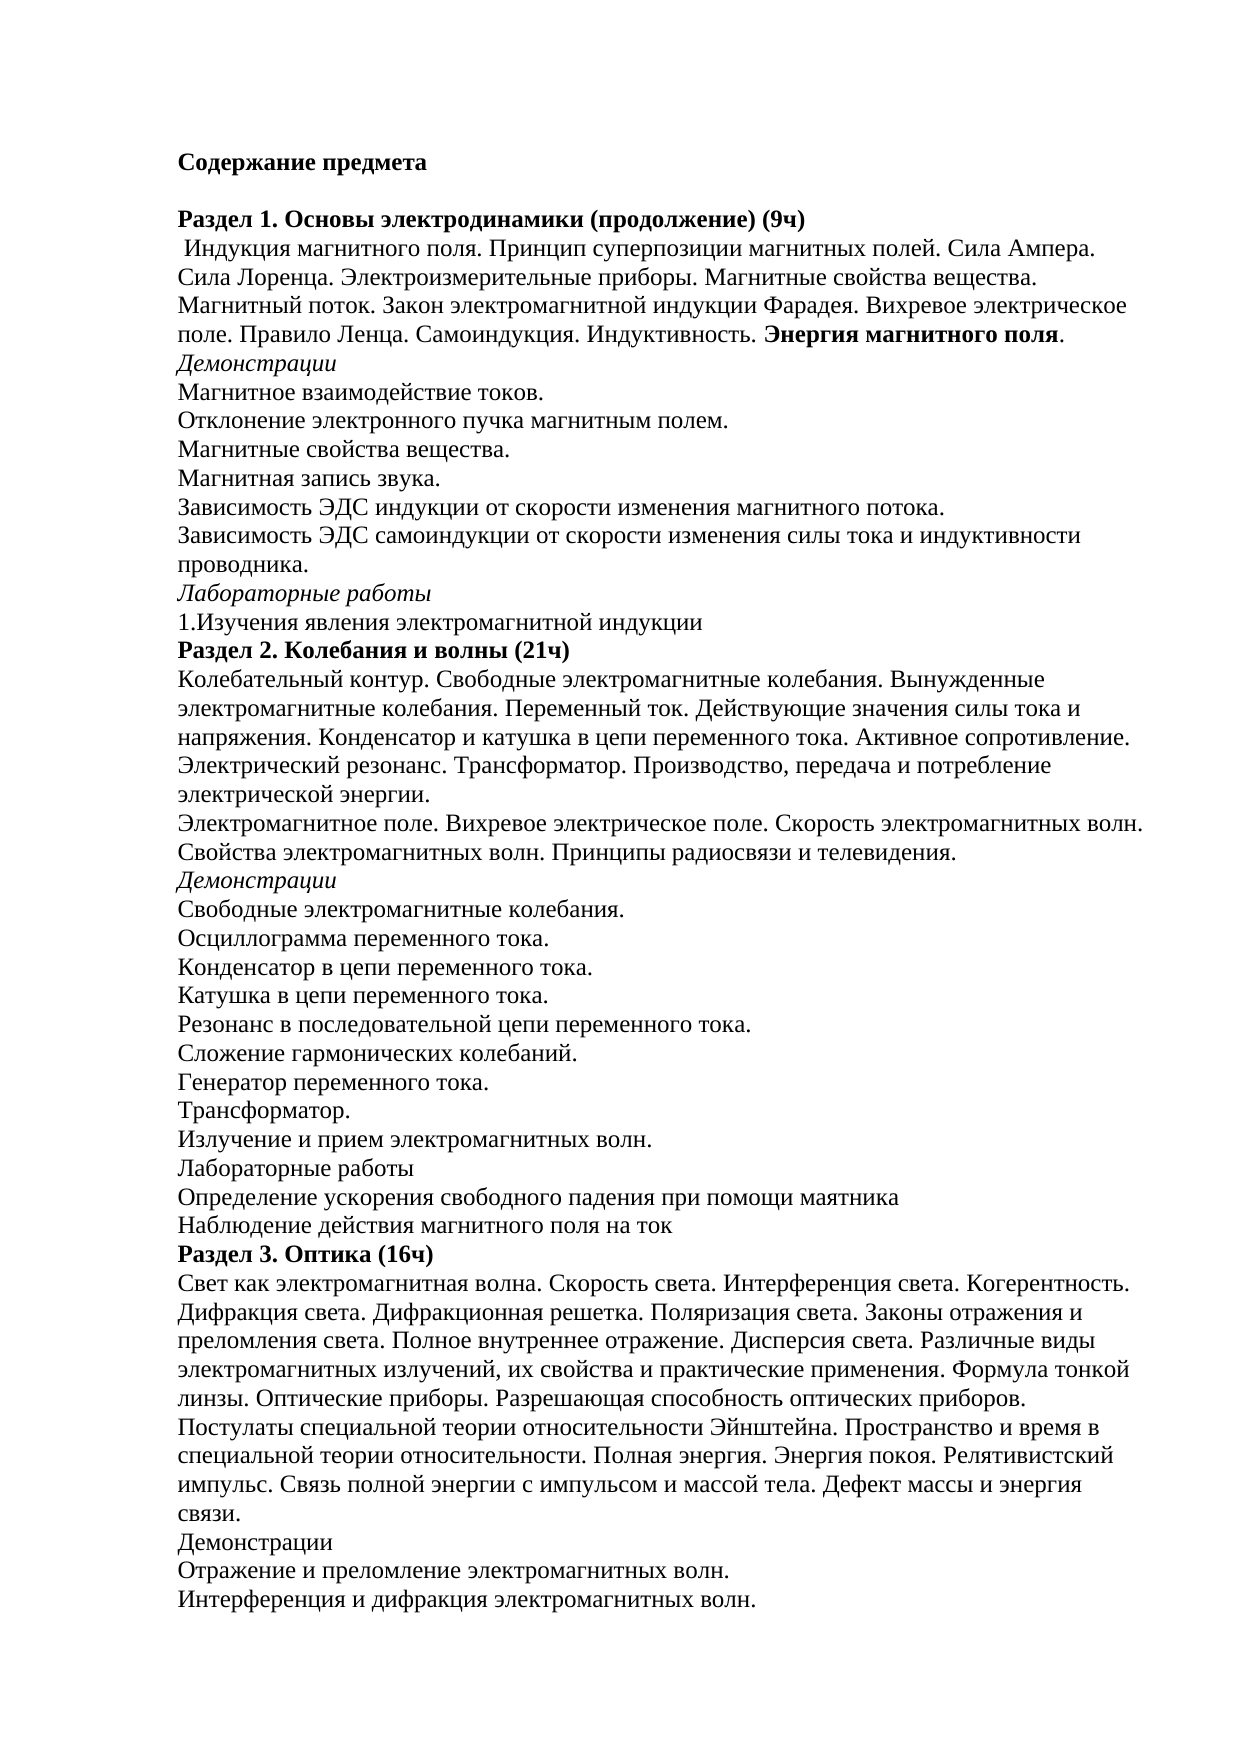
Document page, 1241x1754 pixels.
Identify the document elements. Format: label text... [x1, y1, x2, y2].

text Отклонение электронного пучка магнитным полем. [177, 406, 1152, 434]
text Магнитные свойства вещества. [177, 434, 1152, 463]
text Зависимость ЭДС самоиндукции от скорости изменения силы тока и индуктивности проводника. [177, 521, 1152, 578]
text Магнитное взаимодействие токов. [177, 377, 1152, 406]
text Катушка в цепи переменного тока. [177, 981, 1152, 1009]
text Колебательный контур. Свободные электромагнитные колебания. Вынужденные электромагнитные колебания. Переменный ток. Действующие значения силы тока и напряжения. Конденсатор и катушка в цепи переменного тока. Активное сопротивление. Электрический резонанс. Трансформатор. Производство, передача и потребление электрической энергии. [177, 664, 1152, 808]
text Резонанс в последовательной цепи переменного тока. [177, 1009, 1152, 1038]
text Интерференция и дифракция электромагнитных волн. [177, 1584, 1152, 1613]
text Раздел 2. Колебания и волны (21ч) [177, 636, 1152, 664]
text 1.Изучения явления электромагнитной индукции [177, 607, 1152, 636]
text Раздел 1. Основы электродинамики (продолжение) (9ч) [177, 204, 1152, 233]
text Демонстрации [177, 866, 1152, 894]
text Свет как электромагнитная волна. Скорость света. Интерференция света. Когерентность. Дифракция света. Дифракционная решетка. Поляризация света. Законы отражения и преломления света. Полное внутреннее отражение. Дисперсия света. Различные виды электромагнитных излучений, их свойства и практические применения. Формула тонкой линзы. Оптические приборы. Разрешающая способность оптических приборов. [177, 1268, 1152, 1412]
text Содержание предмета [177, 147, 1111, 176]
text Свободные электромагнитные колебания. [177, 894, 1152, 923]
text Наблюдение действия магнитного поля на ток [177, 1211, 1152, 1239]
text Постулаты специальной теории относительности Эйнштейна. Пространство и время в специальной теории относительности. Полная энергия. Энергия покоя. Релятивистский импульс. Связь полной энергии с импульсом и массой тела. Дефект массы и энергия связи. [177, 1412, 1152, 1527]
text Осциллограмма переменного тока. [177, 923, 1152, 952]
text Лабораторные работы [177, 1153, 1152, 1182]
text Конденсатор в цепи переменного тока. [177, 952, 1152, 981]
text Электромагнитное поле. Вихревое электрическое поле. Скорость электромагнитных волн. Свойства электромагнитных волн. Принципы радиосвязи и телевидения. [177, 808, 1152, 866]
text Трансформатор. [177, 1096, 1152, 1124]
text Магнитная запись звука. [177, 463, 1152, 492]
text Зависимость ЭДС индукции от скорости изменения магнитного потока. [177, 492, 1152, 521]
text Сложение гармонических колебаний. [177, 1038, 1152, 1067]
text Отражение и преломление электромагнитных волн. [177, 1556, 1152, 1584]
text Генератор переменного тока. [177, 1067, 1152, 1096]
text Демонстрации [177, 1527, 1152, 1556]
text Излучение и прием электромагнитных волн. [177, 1124, 1152, 1153]
text Демонстрации [177, 348, 1152, 377]
text Раздел 3. Оптика (16ч) [177, 1239, 1152, 1268]
text Индукция магнитного поля. Принцип суперпозиции магнитных полей. Сила Ампера. Сила Лоренца. Электроизмерительные приборы. Магнитные свойства вещества. Магнитный поток. Закон электромагнитной индукции Фарадея. Вихревое электрическое поле. Правило Ленца. Самоиндукция. Индуктивность. Энергия магнитного поля. [177, 233, 1152, 348]
text Определение ускорения свободного падения при помощи маятника [177, 1182, 1152, 1211]
text Лабораторные работы [177, 578, 1152, 607]
